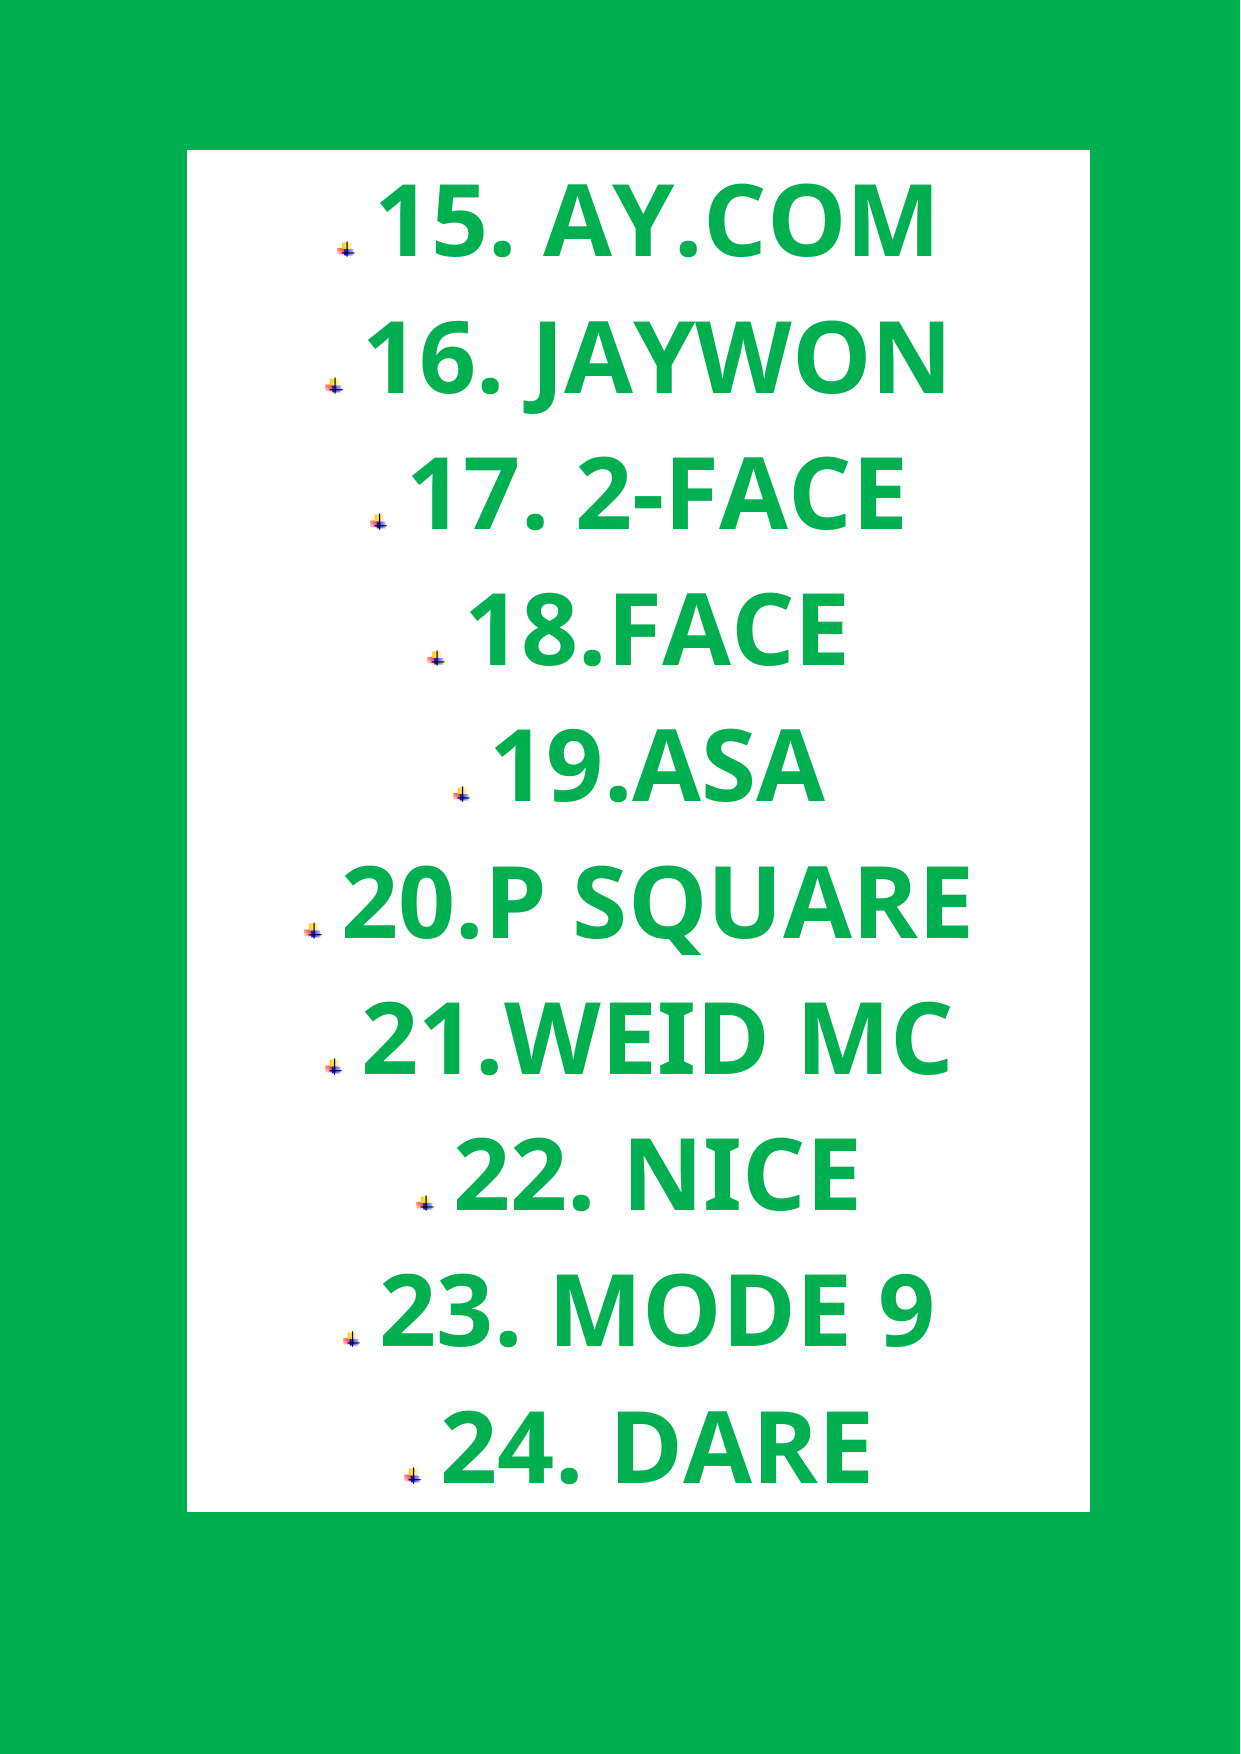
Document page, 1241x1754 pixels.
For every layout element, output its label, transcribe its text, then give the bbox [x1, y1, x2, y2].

picture [416, 1194, 434, 1211]
list 19.ASA [187, 695, 1090, 831]
picture [404, 1466, 421, 1484]
list 22. NICE [187, 1104, 1090, 1240]
picture [325, 376, 343, 394]
list 24. DARE [187, 1376, 1090, 1512]
picture [370, 512, 387, 530]
picture [427, 649, 445, 666]
list 20.P SQUARE [187, 831, 1090, 967]
picture [304, 921, 322, 939]
picture [343, 1330, 360, 1347]
list 23. MODE 9 [187, 1240, 1090, 1376]
picture [337, 240, 355, 257]
list 15. AY.COM [187, 150, 1090, 286]
list 16. JAYWON [187, 286, 1090, 422]
list 17. 2-FACE [187, 422, 1090, 559]
list 18.FACE [187, 559, 1090, 695]
picture [453, 785, 470, 802]
list 21.WEID MC [187, 967, 1090, 1104]
picture [325, 1057, 342, 1075]
